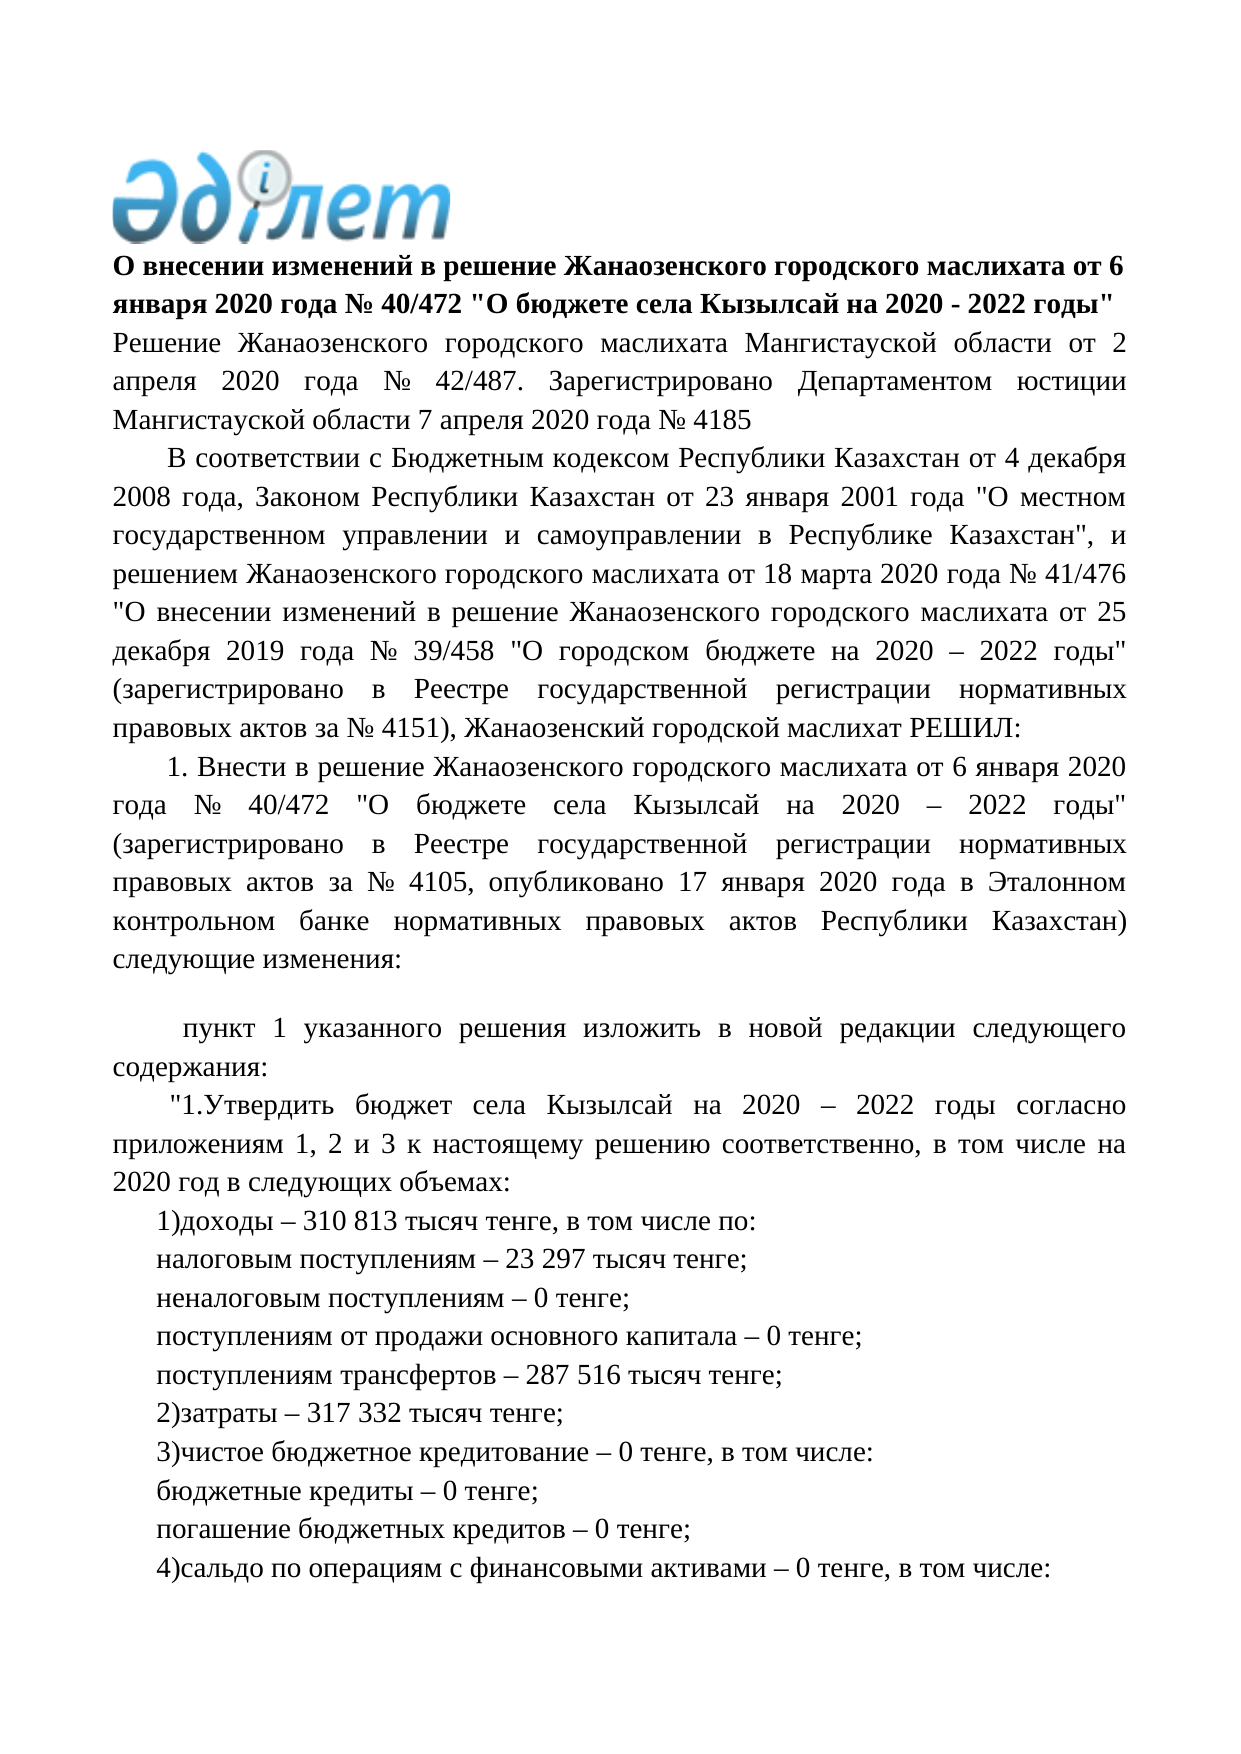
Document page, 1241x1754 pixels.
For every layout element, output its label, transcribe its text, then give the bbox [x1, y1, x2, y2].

text 4)сальдо по операциям с финансовыми активами – 0 тенге, в том числе: [112, 1550, 1128, 1583]
text В соответствии с Бюджетным кодексом Республики Казахстан от 4 декабря 2008 года, Законом Республики Казахстан от 23 января 2001 года "О местном государственном управлении и самоуправлении в Республике Казахстан", и решением Жанаозенского городского маслихата от 18 марта 2020 года № 41/476 "О внесении изменений в решение Жанаозенского городского маслихата от 25 декабря 2019 года № 39/458 "О городском бюджете на 2020 – 2022 годы" (зарегистрировано в Реестре государственной регистрации нормативных правовых актов за № 4151), Жанаозенский городской маслихат РЕШИЛ: [112, 440, 1128, 744]
text О внесении изменений в решение Жанаозенского городского маслихата от 6 января 2020 года № 40/472 "О бюджете села Кызылсай на 2020 - 2022 годы" [112, 248, 1128, 320]
text поступлениям трансфертов – 287 516 тысяч тенге; [112, 1357, 1128, 1391]
text 2)затраты – 317 332 тысяч тенге; [112, 1396, 1128, 1429]
text неналоговым поступлениям – 0 тенге; [112, 1280, 1128, 1313]
text бюджетные кредиты – 0 тенге; [112, 1473, 1128, 1506]
picture [112, 150, 451, 244]
text "1.Утвердить бюджет села Кызылсай на 2020 – 2022 годы согласно приложениям 1, 2 и 3 к настоящему решению соответственно, в том числе на 2020 год в следующих объемах: [112, 1087, 1128, 1198]
text налоговым поступлениям – 23 297 тысяч тенге; [112, 1241, 1128, 1275]
text 3)чистое бюджетное кредитование – 0 тенге, в том числе: [112, 1434, 1128, 1468]
text 1. Внести в решение Жанаозенского городского маслихата от 6 января 2020 года № 40/472 "О бюджете села Кызылсай на 2020 – 2022 годы" (зарегистрировано в Реестре государственной регистрации нормативных правовых актов за № 4105, опубликовано 17 января 2020 года в Эталонном контрольном банке нормативных правовых актов Республики Казахстан) следующие изменения: [112, 749, 1128, 975]
text погашение бюджетных кредитов – 0 тенге; [112, 1511, 1128, 1545]
text пункт 1 указанного решения изложить в новой редакции следующего содержания: [112, 1010, 1128, 1082]
text Решение Жанаозенского городского маслихата Мангистауской области от 2 апреля 2020 года № 42/487. Зарегистрировано Департаментом юстиции Мангистауской области 7 апреля 2020 года № 4185 [112, 325, 1128, 435]
text поступлениям от продажи основного капитала – 0 тенге; [112, 1318, 1128, 1352]
text 1)доходы – 310 813 тысяч тенге, в том числе по: [112, 1203, 1128, 1236]
